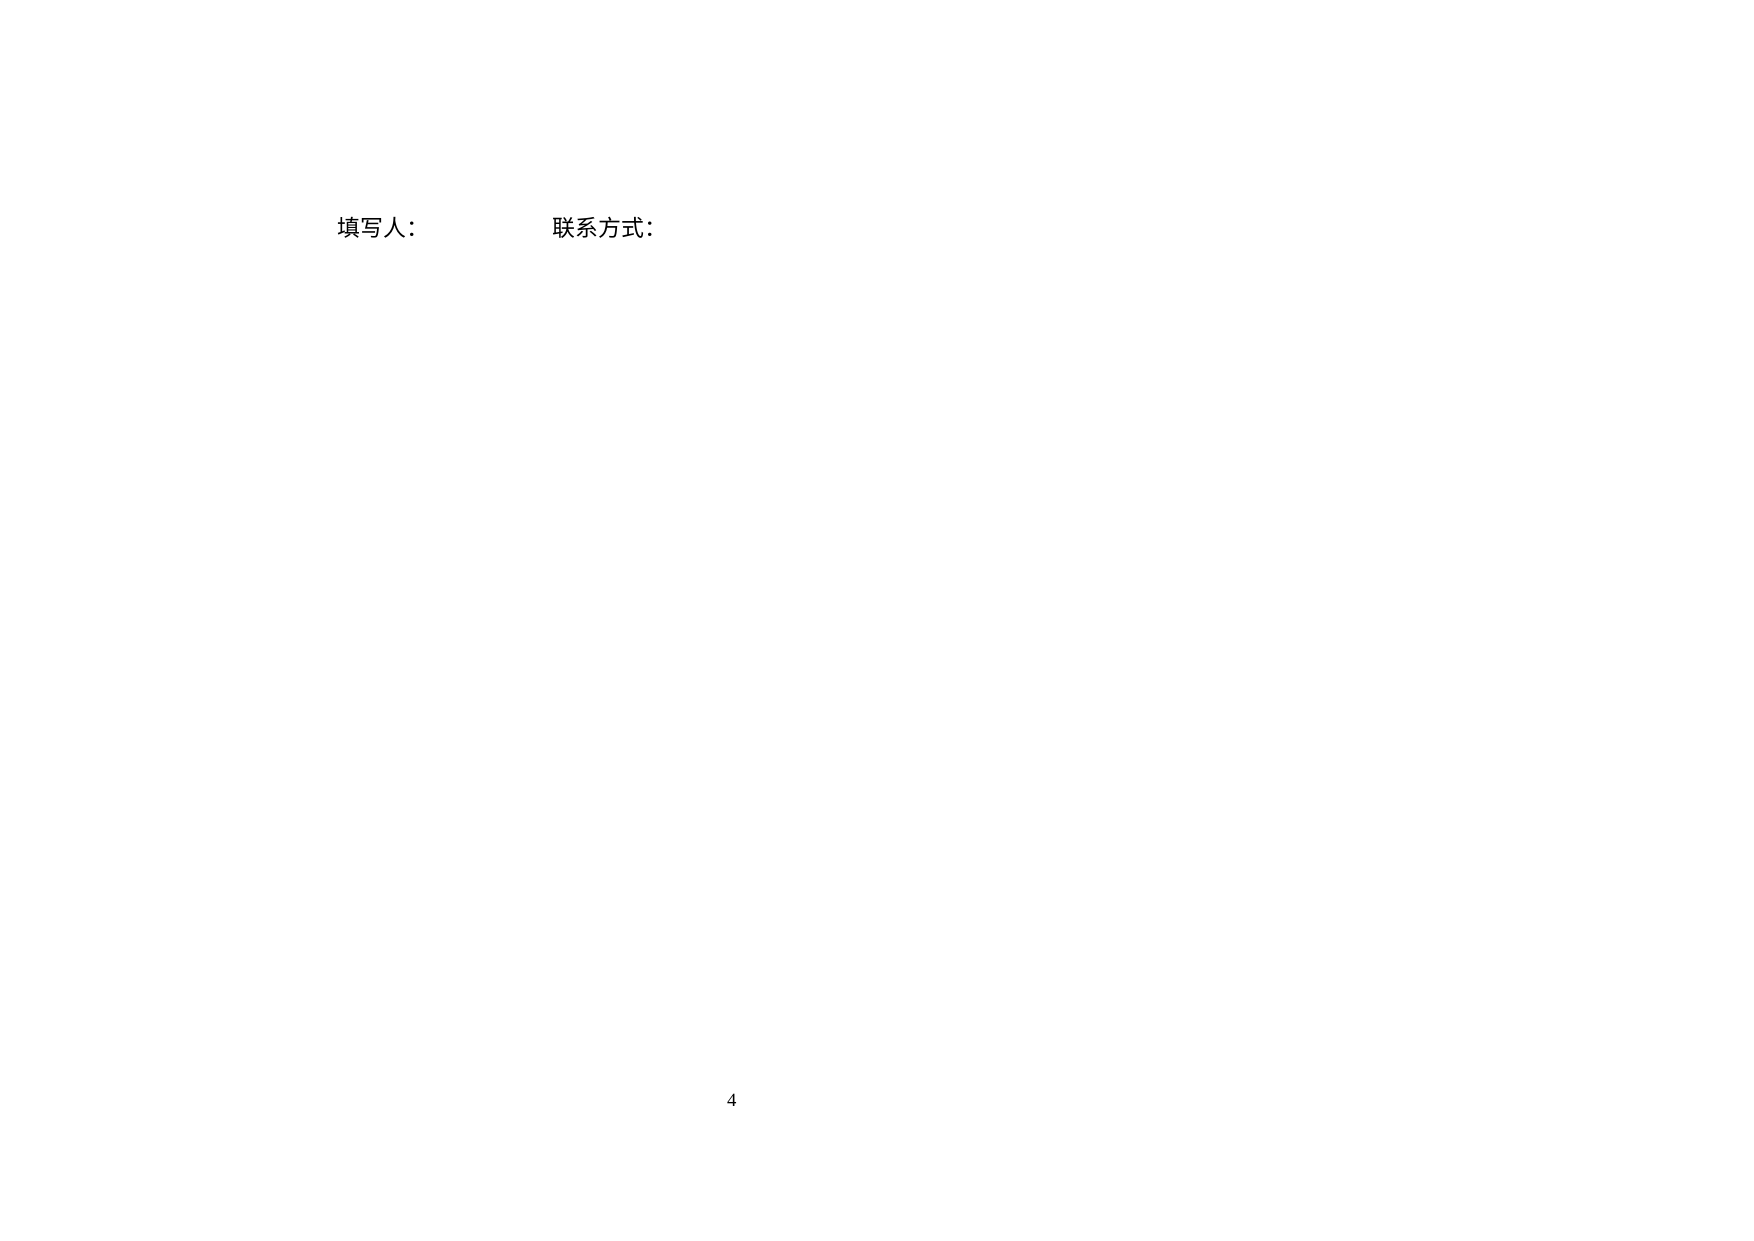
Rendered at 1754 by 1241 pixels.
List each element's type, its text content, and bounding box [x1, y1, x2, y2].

text 填写人： 联系方式： [177, 193, 1577, 259]
